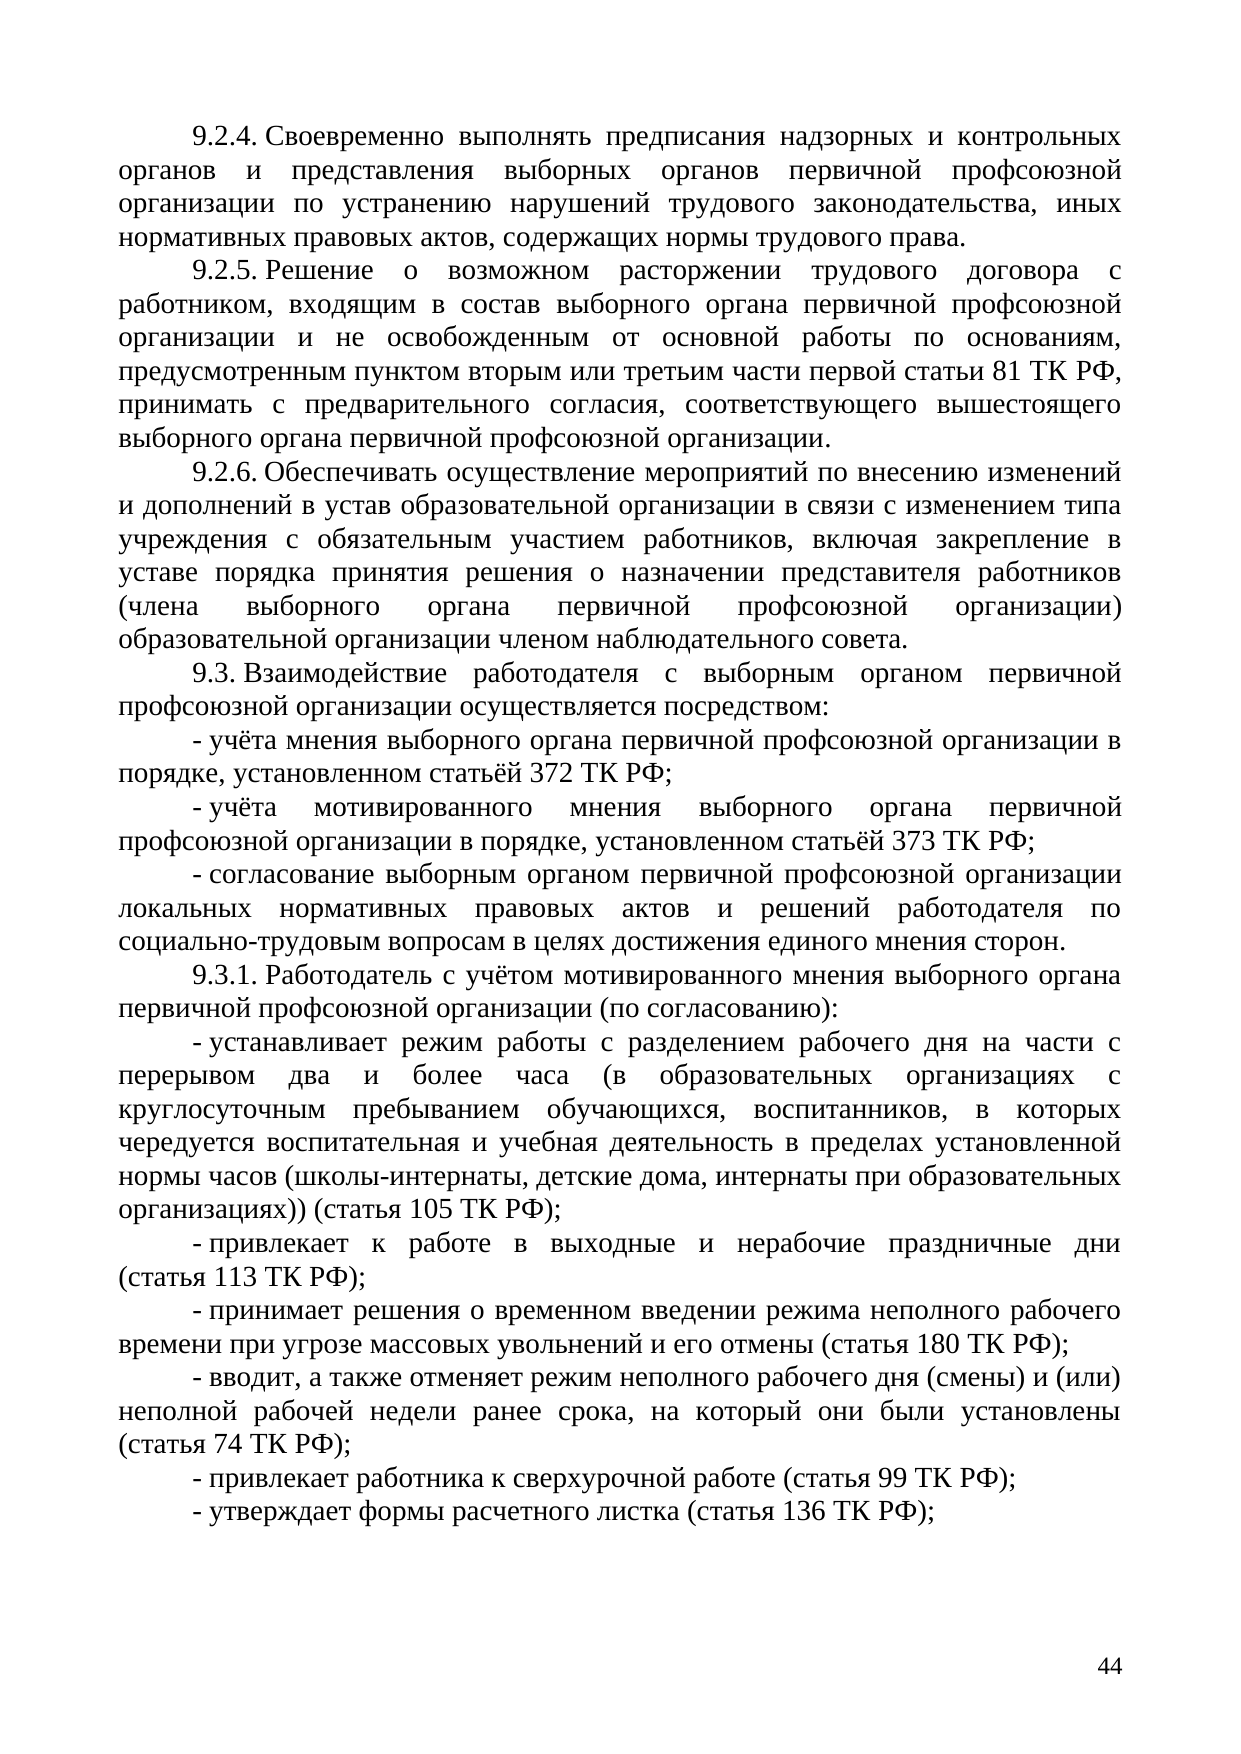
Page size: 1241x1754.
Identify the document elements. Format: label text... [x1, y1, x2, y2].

text - вводит, а также отменяет режим неполного рабочего дня (смены) и (или) неполной рабочей недели ранее срока, на который они были установлены (статья 74 ТК РФ); [118, 1359, 1122, 1460]
text - привлекает работника к сверхурочной работе (статья 99 ТК РФ); [118, 1460, 1122, 1493]
text 9.3. Взаимодействие работодателя с выборным органом первичной профсоюзной организации осуществляется посредством: [118, 655, 1122, 722]
text - учёта мнения выборного органа первичной профсоюзной организации в порядке, установленном статьёй 372 ТК РФ; [118, 722, 1122, 789]
text - принимает решения о временном введении режима неполного рабочего времени при угрозе массовых увольнений и его отмены (статья 180 ТК РФ); [118, 1292, 1122, 1359]
text 9.2.6. Обеспечивать осуществление мероприятий по внесению изменений и дополнений в устав образовательной организации в связи с изменением типа учреждения с обязательным участием работников, включая закрепление в уставе порядка принятия решения о назначении представителя работников (члена выборного органа первичной профсоюзной организации) образовательной организации членом наблюдательного совета. [118, 454, 1122, 655]
text 9.2.4. Своевременно выполнять предписания надзорных и контрольных органов и представления выборных органов первичной профсоюзной организации по устранению нарушений трудового законодательства, иных нормативных правовых актов, содержащих нормы трудового права. [118, 118, 1122, 252]
text 9.2.5. Решение о возможном расторжении трудового договора с работником, входящим в состав выборного органа первичной профсоюзной организации и не освобожденным от основной работы по основаниям, предусмотренным пунктом вторым или третьим части первой статьи 81 ТК РФ, принимать с предварительного согласия, соответствующего вышестоящего выборного органа первичной профсоюзной организации. [118, 252, 1122, 454]
text - устанавливает режим работы с разделением рабочего дня на части с перерывом два и более часа (в образовательных организациях с круглосуточным пребыванием обучающихся, воспитанников, в которых чередуется воспитательная и учебная деятельность в пределах установленной нормы часов (школы-интернаты, детские дома, интернаты при образовательных организациях)) (статья 105 ТК РФ); [118, 1024, 1122, 1225]
text - учёта мотивированного мнения выборного органа первичной профсоюзной организации в порядке, установленном статьёй 373 ТК РФ; [118, 789, 1122, 856]
text 9.3.1. Работодатель с учётом мотивированного мнения выборного органа первичной профсоюзной организации (по согласованию): [118, 957, 1122, 1024]
text - согласование выборным органом первичной профсоюзной организации локальных нормативных правовых актов и решений работодателя по социально-трудовым вопросам в целях достижения единого мнения сторон. [118, 856, 1122, 957]
text - привлекает к работе в выходные и нерабочие праздничные дни (статья 113 ТК РФ); [118, 1225, 1122, 1292]
text - утверждает формы расчетного листка (статья 136 ТК РФ); [118, 1493, 1122, 1527]
